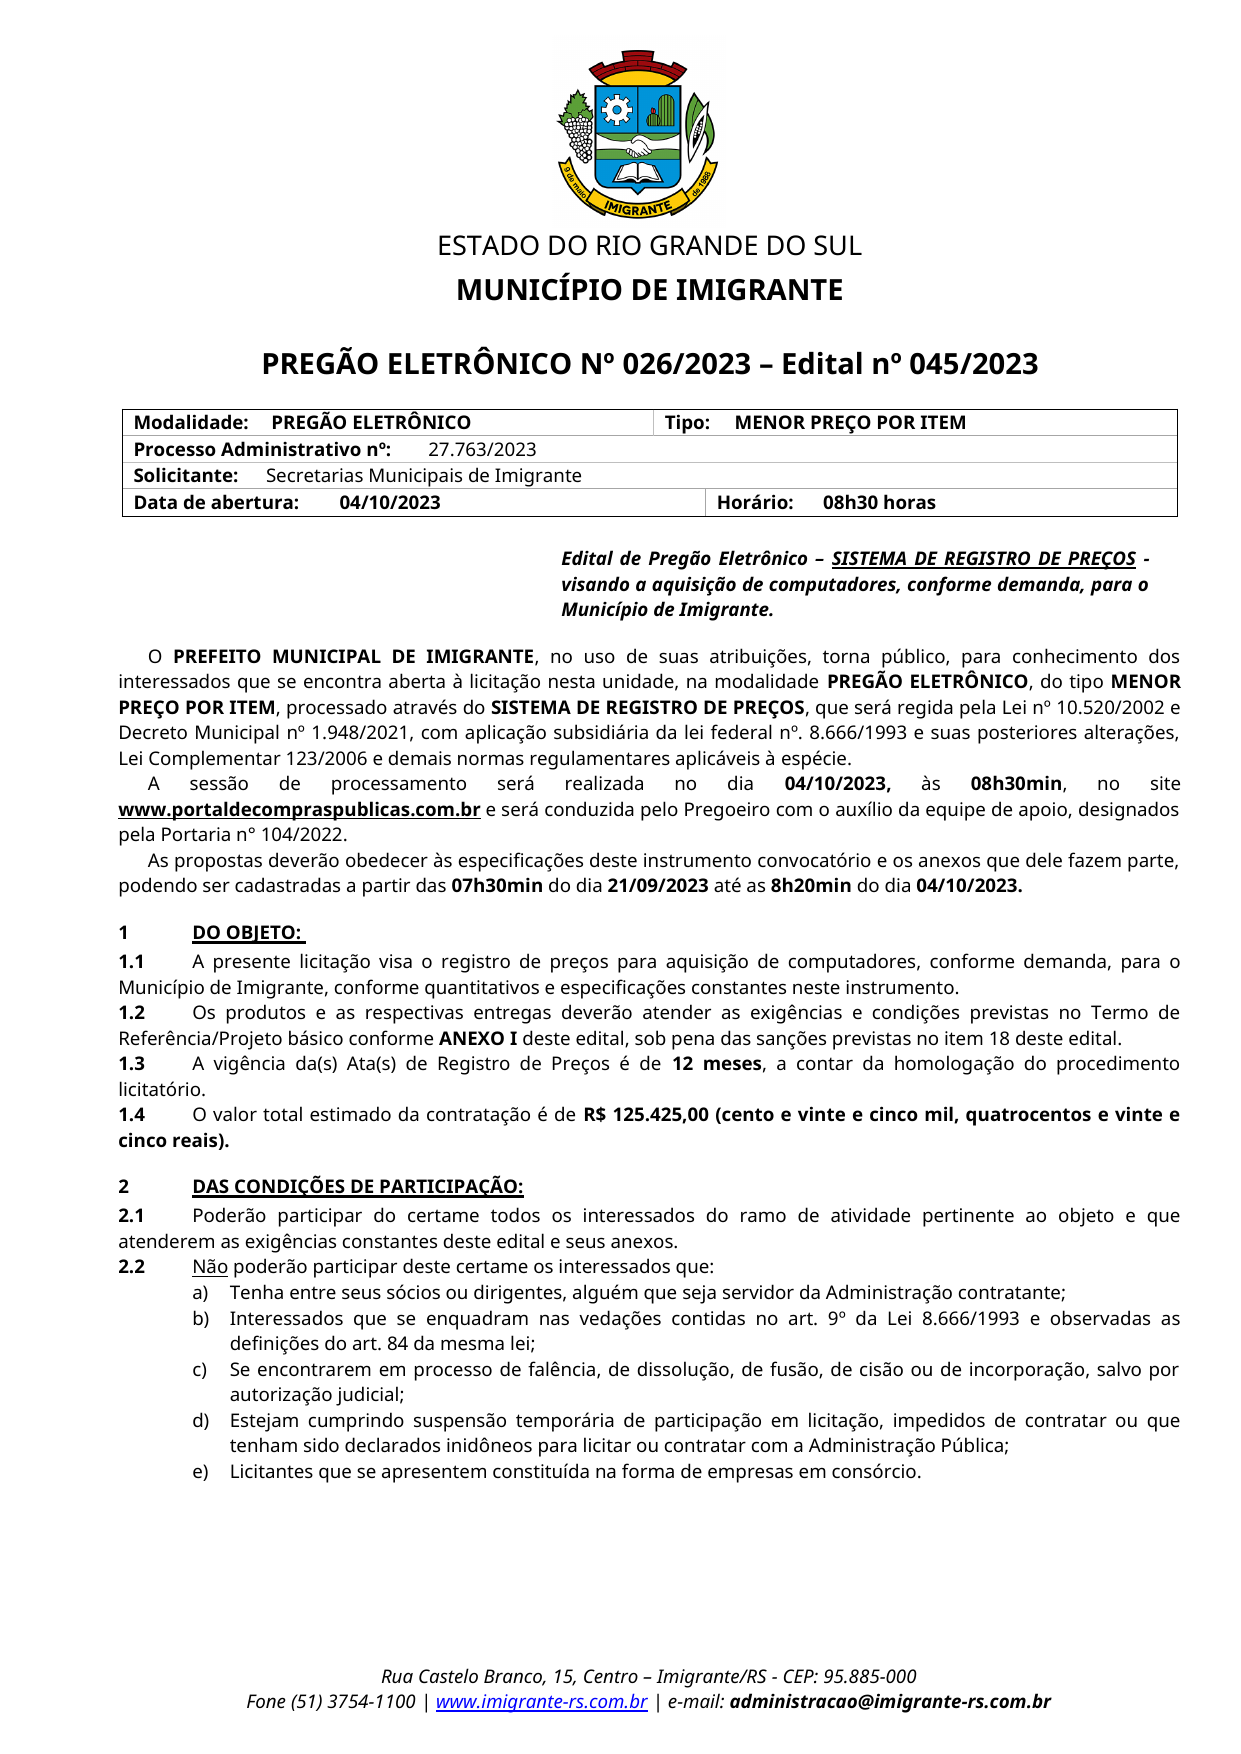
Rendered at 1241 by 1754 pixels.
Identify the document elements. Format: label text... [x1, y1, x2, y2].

subtitle DO OBJETO: [118, 919, 1181, 945]
table_cell 27.763/2023 [417, 436, 1177, 462]
table_header Modalidade: [123, 410, 260, 435]
table_cell Solicitante: [123, 463, 254, 488]
table_cell 08h30 horas [812, 489, 1177, 516]
text Edital de Pregão Eletrônico – SISTEMA DE REGISTRO DE PREÇOS - visando a aquisição de computadores, conforme demanda, para o Município de Imigrante. [561, 546, 1152, 622]
subtitle A vigência da(s) Ata(s) de Registro de Preços é de 12 meses, a contar da homologação do procedimento licitatório. [118, 1051, 1181, 1102]
subtitle O valor total estimado da contratação é de R$ 125.425,00 (cento e vinte e cinco mil, quatrocentos e vinte e cinco reais). [118, 1102, 1181, 1153]
subtitle DAS CONDIÇÕES DE PARTICIPAÇÃO: [118, 1173, 1181, 1199]
table_header MENOR PREÇO POR ITEM [723, 410, 1177, 435]
table_cell Secretarias Municipais de Imigrante [255, 463, 1177, 488]
subtitle Poderão participar do certame todos os interessados do ramo de atividade pertinente ao objeto e que atenderem as exigências constantes deste edital e seus anexos. [118, 1203, 1181, 1254]
picture [552, 35, 726, 228]
text As propostas deverão obedecer às especificações deste instrumento convocatório e os anexos que dele fazem parte, podendo ser cadastradas a partir das 07h30min do dia 21/09/2023 até as 8h20min do dia 04/10/2023. [118, 847, 1181, 898]
table_cell Data de abertura: [123, 489, 328, 516]
table_cell Processo Administrativo nº: [123, 436, 417, 462]
subtitle Licitantes que se apresentem constituída na forma de empresas em consórcio. [192, 1458, 1181, 1483]
table_cell Horário: [706, 489, 812, 516]
subtitle Os produtos e as respectivas entregas deverão atender as exigências e condições previstas no Termo de Referência/Projeto básico conforme ANEXO I deste edital, sob pena das sanções previstas no item 18 deste edital. [118, 999, 1181, 1051]
table_header PREGÃO ELETRÔNICO [260, 410, 653, 435]
list Interessados que se enquadram nas vedações contidas no art. 9º da Lei 8.666/1993 e observadas as definições do art. 84 da mesma lei; [192, 1305, 1181, 1356]
subtitle Estejam cumprindo suspensão temporária de participação em licitação, impedidos de contratar ou que tenham sido declarados inidôneos para licitar ou contratar com a Administração Pública; [192, 1407, 1181, 1458]
subtitle A presente licitação visa o registro de preços para aquisição de computadores, conforme demanda, para o Município de Imigrante, conforme quantitativos e especificações constantes neste instrumento. [118, 948, 1181, 999]
text O PREFEITO MUNICIPAL DE IMIGRANTE, no uso de suas atribuições, torna público, para conhecimento dos interessados que se encontra aberta à licitação nesta unidade, na modalidade PREGÃO ELETRÔNICO, do tipo MENOR PREÇO POR ITEM, processado através do SISTEMA DE REGISTRO DE PREÇOS, que será regida pela Lei nº 10.520/2002 e Decreto Municipal nº 1.948/2021, com aplicação subsidiária da lei federal nº. 8.666/1993 e suas posteriores alterações, Lei Complementar 123/2006 e demais normas regulamentares aplicáveis à espécie. [118, 643, 1181, 771]
subtitle Se encontrarem em processo de falência, de dissolução, de fusão, de cisão ou de incorporação, salvo por autorização judicial; [192, 1356, 1181, 1407]
text PREGÃO ELETRÔNICO Nº 026/2023 – Edital nº 045/2023 [118, 343, 1181, 383]
table_header Tipo: [654, 410, 723, 435]
table_cell 04/10/2023 [328, 489, 705, 516]
text A sessão de processamento será realizada no dia 04/10/2023, às 08h30min, no site www.portaldecompraspublicas.com.br e será conduzida pelo Pregoeiro com o auxílio da equipe de apoio, designados pela Portaria n° 104/2022. [118, 771, 1181, 847]
subtitle Tenha entre seus sócios ou dirigentes, alguém que seja servidor da Administração contratante; [192, 1279, 1181, 1305]
subtitle Não poderão participar deste certame os interessados que: [118, 1254, 1181, 1279]
